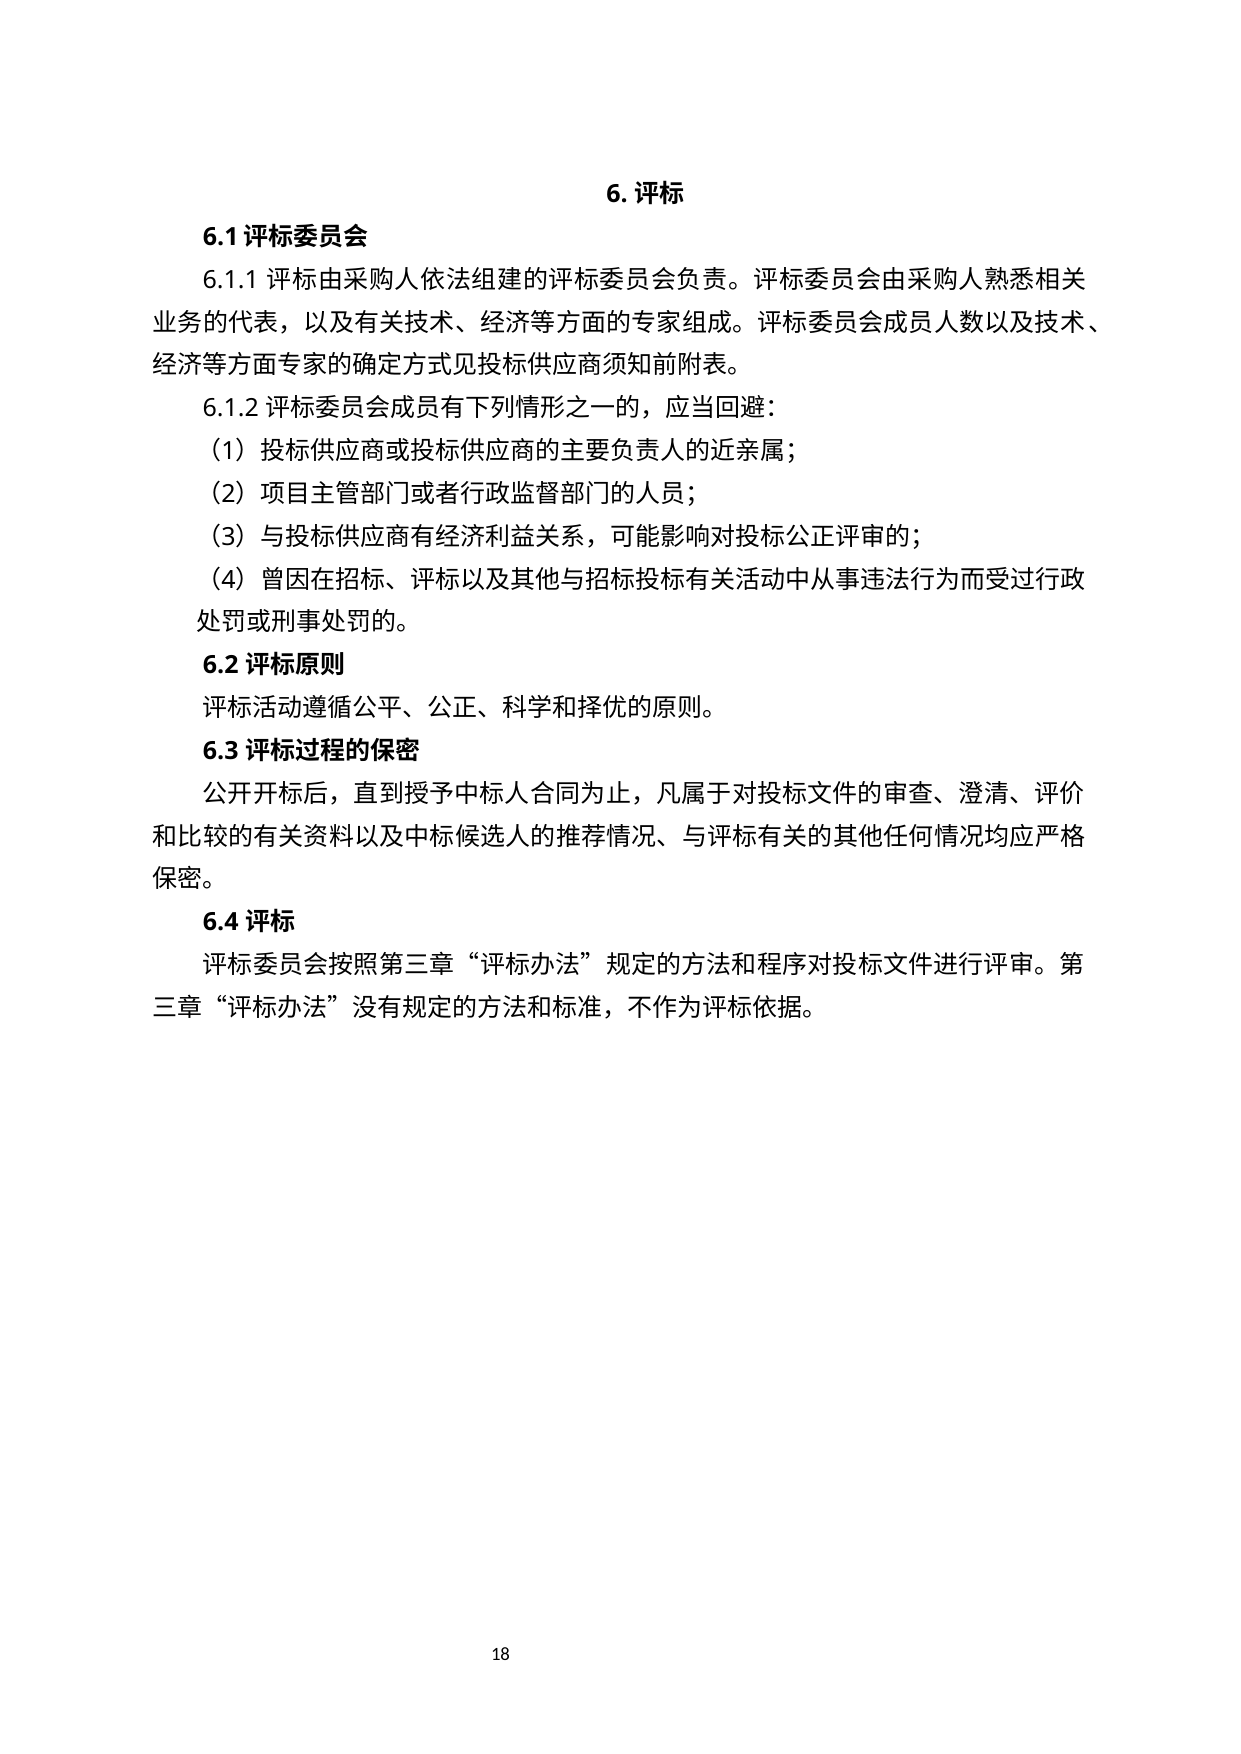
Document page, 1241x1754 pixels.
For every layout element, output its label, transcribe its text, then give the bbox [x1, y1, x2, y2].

text 6.4 评标 [152, 898, 1088, 941]
text 公开开标后，直到授予中标人合同为止，凡属于对投标文件的审查、澄清、评价和比较的有关资料以及中标候选人的推荐情况、与评标有关的其他任何情况均应严格保密。 [152, 770, 1088, 898]
text 评标委员会按照第三章“评标办法”规定的方法和程序对投标文件进行评审。第三章“评标办法”没有规定的方法和标准，不作为评标依据。 [152, 941, 1088, 1027]
text 评标活动遵循公平、公正、科学和择优的原则。 [152, 684, 1088, 727]
text 6.3 评标过程的保密 [152, 727, 1088, 770]
subtitle 6. 评标 [152, 171, 1088, 213]
text 6.2 评标原则 [152, 641, 1088, 684]
text （2）项目主管部门或者行政监督部门的人员； [196, 470, 1088, 513]
text 6.1评标委员会 [152, 213, 1088, 256]
text （4）曾因在招标、评标以及其他与招标投标有关活动中从事违法行为而受过行政处罚或刑事处罚的。 [196, 556, 1088, 641]
text （1）投标供应商或投标供应商的主要负责人的近亲属； [196, 427, 1088, 470]
text 6.1.1 评标由采购人依法组建的评标委员会负责。评标委员会由采购人熟悉相关业务的代表，以及有关技术、经济等方面的专家组成。评标委员会成员人数以及技术、经济等方面专家的确定方式见投标供应商须知前附表。 [152, 256, 1088, 384]
text （3）与投标供应商有经济利益关系，可能影响对投标公正评审的； [196, 513, 1088, 556]
text 6.1.2 评标委员会成员有下列情形之一的，应当回避： [152, 384, 1088, 427]
